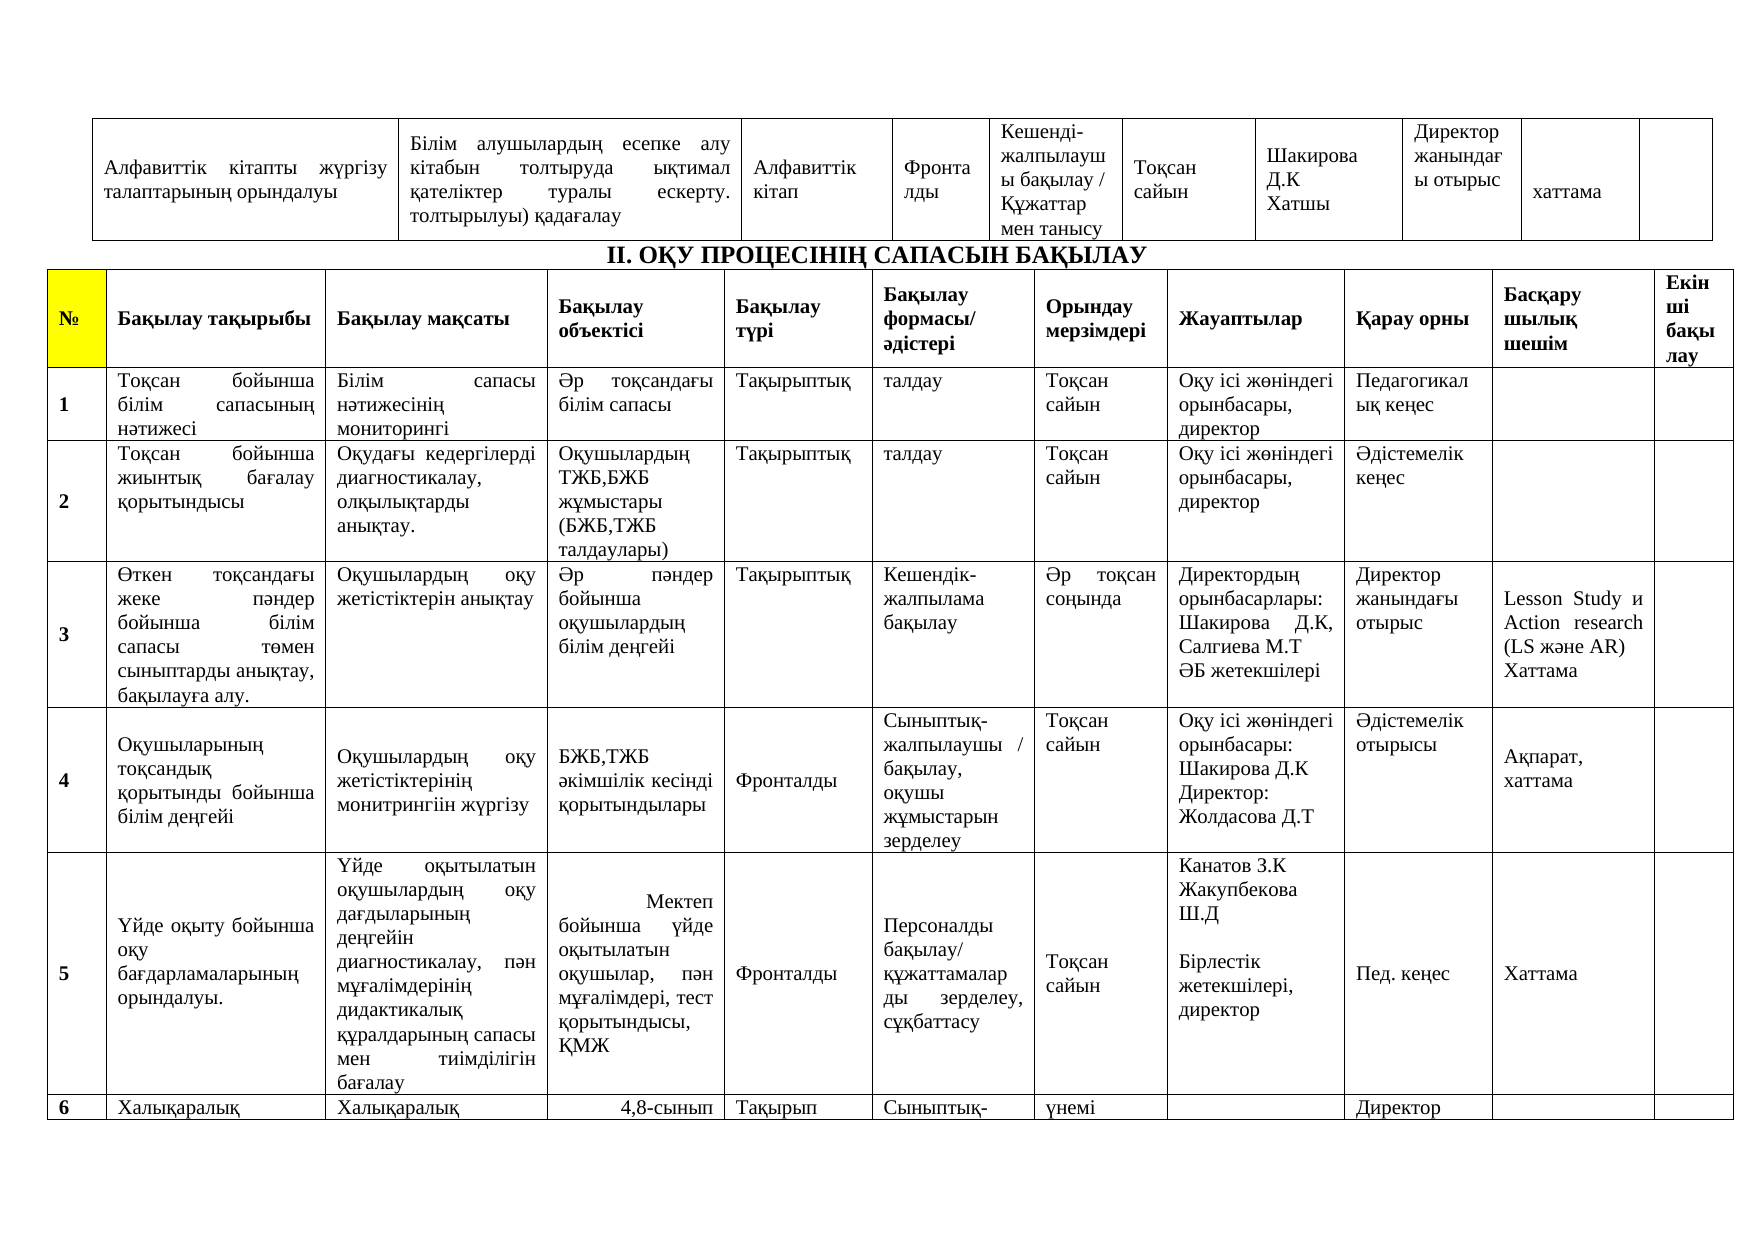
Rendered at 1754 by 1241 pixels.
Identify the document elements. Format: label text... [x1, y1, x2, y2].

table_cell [1403, 119, 1521, 239]
table_cell Тоқсан сайын [1123, 119, 1255, 239]
table_cell Тоқсан бойынша білім сапасының нәтижесі [107, 368, 325, 440]
table_cell Мектеп бойынша үйде оқытылатын оқушылар, пән мұғалімдері, тест қорытындысы, ҚМЖ [548, 853, 724, 1094]
table_cell Кешендік-жалпылама бақылау [873, 562, 1034, 707]
table_cell Үйде оқыту бойынша оқу бағдарламаларының орындалуы. [107, 853, 325, 1094]
table_cell Директордың орынбасарлары:Шакирова Д.К, Салгиева М.Т ӘБ жетекшілері [1168, 562, 1344, 707]
table_cell Үйде оқытылатын оқушылардың оқу дағдыларының деңгейін диагностикалау, пән мұғалімдерінің дидактикалық құралдарының сапасы мен тиімділігін бағалау [326, 853, 547, 1094]
table_cell Әр тоқсан соңында [1035, 562, 1167, 707]
table_header Бақылау түрі [725, 270, 872, 367]
table_cell [1655, 368, 1733, 440]
table_cell [1640, 119, 1712, 239]
table_cell Тақырыптық [725, 368, 872, 440]
table_cell 3 [48, 562, 106, 707]
table_cell Сыныптық-жалпылаушы / бақылау, оқушы жұмыстарын зерделеу [873, 708, 1034, 852]
table_cell Пед. кеңес [1345, 853, 1492, 1094]
table_cell Әдістемелік кеңес [1345, 441, 1492, 561]
table_cell Алфавиттік кітапты жүргізу талаптарының орындалуы [93, 119, 398, 239]
table_cell Фронталды [725, 708, 872, 852]
table_header Қарау орны [1345, 270, 1492, 367]
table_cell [1168, 1095, 1344, 1119]
table_cell Тоқсан сайын [1035, 853, 1167, 1094]
table_cell 1 [48, 368, 106, 440]
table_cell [1345, 1095, 1492, 1119]
table_cell [1655, 441, 1733, 561]
table_cell Тақырыптық [725, 441, 872, 561]
table_cell Тоқсан сайын [1035, 708, 1167, 852]
table_cell Әдістемелік отырысы [1345, 708, 1492, 852]
table_cell Білім сапасы нәтижесінің мониторингі [326, 368, 547, 440]
table_cell талдау [873, 368, 1034, 440]
table_cell Өткен тоқсандағы жеке пәндер бойынша білім сапасы төмен сыныптарды анықтау, бақылауға алу. [107, 562, 325, 707]
table_cell 2 [48, 441, 106, 561]
table_cell Оқудағы кедергілерді диагностикалау, олқылықтарды анықтау. [326, 441, 547, 561]
table_cell Канатов З.К Жакупбекова Ш.Д Бірлестік жетекшілері, директор [1168, 853, 1344, 1094]
table_header Орындау мерзімдері [1035, 270, 1167, 367]
table_cell [1493, 368, 1654, 440]
table_cell Педагогикалық кеңес [1345, 368, 1492, 440]
table_cell Кешенді-жалпылаушы бақылау / Құжаттар мен танысу [990, 119, 1122, 239]
table_header Жауаптылар [1168, 270, 1344, 367]
table_cell үнемі [1035, 1095, 1167, 1119]
table_cell 5 [48, 853, 106, 1094]
table_header Бақылау объектісі [548, 270, 724, 367]
table_cell [1655, 1095, 1733, 1119]
table_header Бақылау мақсаты [326, 270, 547, 367]
table_cell Фронталды [725, 853, 872, 1094]
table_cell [326, 1095, 547, 1119]
table_cell Оқушылардың ТЖБ,БЖБ жұмыстары (БЖБ,ТЖБ талдаулары) [548, 441, 724, 561]
table_cell талдау [873, 441, 1034, 561]
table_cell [107, 1095, 325, 1119]
text ІІ. ОҚУ ПРОЦЕСІНІҢ САПАСЫН БАҚЫЛАУ [118, 241, 1636, 269]
table_cell Ақпарат, хаттама [1493, 708, 1654, 852]
table_cell хаттама [1522, 119, 1639, 239]
table_cell Оқушылардың оқу жетістіктерінің монитрингіін жүргізу [326, 708, 547, 852]
table_cell [1493, 441, 1654, 561]
table_cell 6 [48, 1095, 106, 1119]
table_cell Оқушылардың оқу жетістіктерін анықтау [326, 562, 547, 707]
table_cell [1655, 562, 1733, 707]
table_cell Директор жанындағы отырыс [1345, 562, 1492, 707]
table_cell Оқушыларының тоқсандық қорытынды бойынша білім деңгейі [107, 708, 325, 852]
table_cell Тақырып тық [725, 1095, 872, 1119]
table_header № [48, 270, 106, 367]
table_header Екінші бақылау [1655, 270, 1733, 367]
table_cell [548, 1095, 724, 1119]
table_cell Шакирова Д.К Хатшы [1256, 119, 1402, 239]
table_cell Тақырыптық [725, 562, 872, 707]
table_cell Оқу ісі жөніндегі орынбасары: Шакирова Д.К Директор: Жолдасова Д.Т [1168, 708, 1344, 852]
table_cell Әр тоқсандағы білім сапасы [548, 368, 724, 440]
table_cell Алфавиттік кітап [742, 119, 892, 239]
table_cell Әр пәндер бойынша оқушылардың білім деңгейі [548, 562, 724, 707]
table_cell Персоналды бақылау/ құжаттамалар ды зерделеу, сұқбаттасу [873, 853, 1034, 1094]
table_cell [873, 1095, 1034, 1119]
table_cell [1493, 1095, 1654, 1119]
table_cell [1655, 708, 1733, 852]
table_cell Тоқсан сайын [1035, 441, 1167, 561]
table_header Бақылау тақырыбы [107, 270, 325, 367]
table_cell БЖБ,ТЖБ әкімшілік кесінді қорытындылары [548, 708, 724, 852]
table_header Басқару шылық шешім [1493, 270, 1654, 367]
table_header Бақылау формасы/ әдістері [873, 270, 1034, 367]
table_cell Оқу ісі жөніндегі орынбасары, директор [1168, 441, 1344, 561]
table_cell Тоқсан бойынша жиынтық бағалау қорытындысы [107, 441, 325, 561]
table_cell Фронталды [893, 119, 989, 239]
table_cell Lesson Study и Action research (LS және AR) Хаттама [1493, 562, 1654, 707]
table_cell 4 [48, 708, 106, 852]
table_cell Тоқсан сайын [1035, 368, 1167, 440]
table_cell [1655, 853, 1733, 1094]
table_cell Хаттама [1493, 853, 1654, 1094]
table_cell Білім алушылардың есепке алу кітабын толтыруда ықтимал қателіктер туралы ескерту. толтырылуы) қадағалау [399, 119, 741, 239]
table_cell Оқу ісі жөніндегі орынбасары, директор [1168, 368, 1344, 440]
